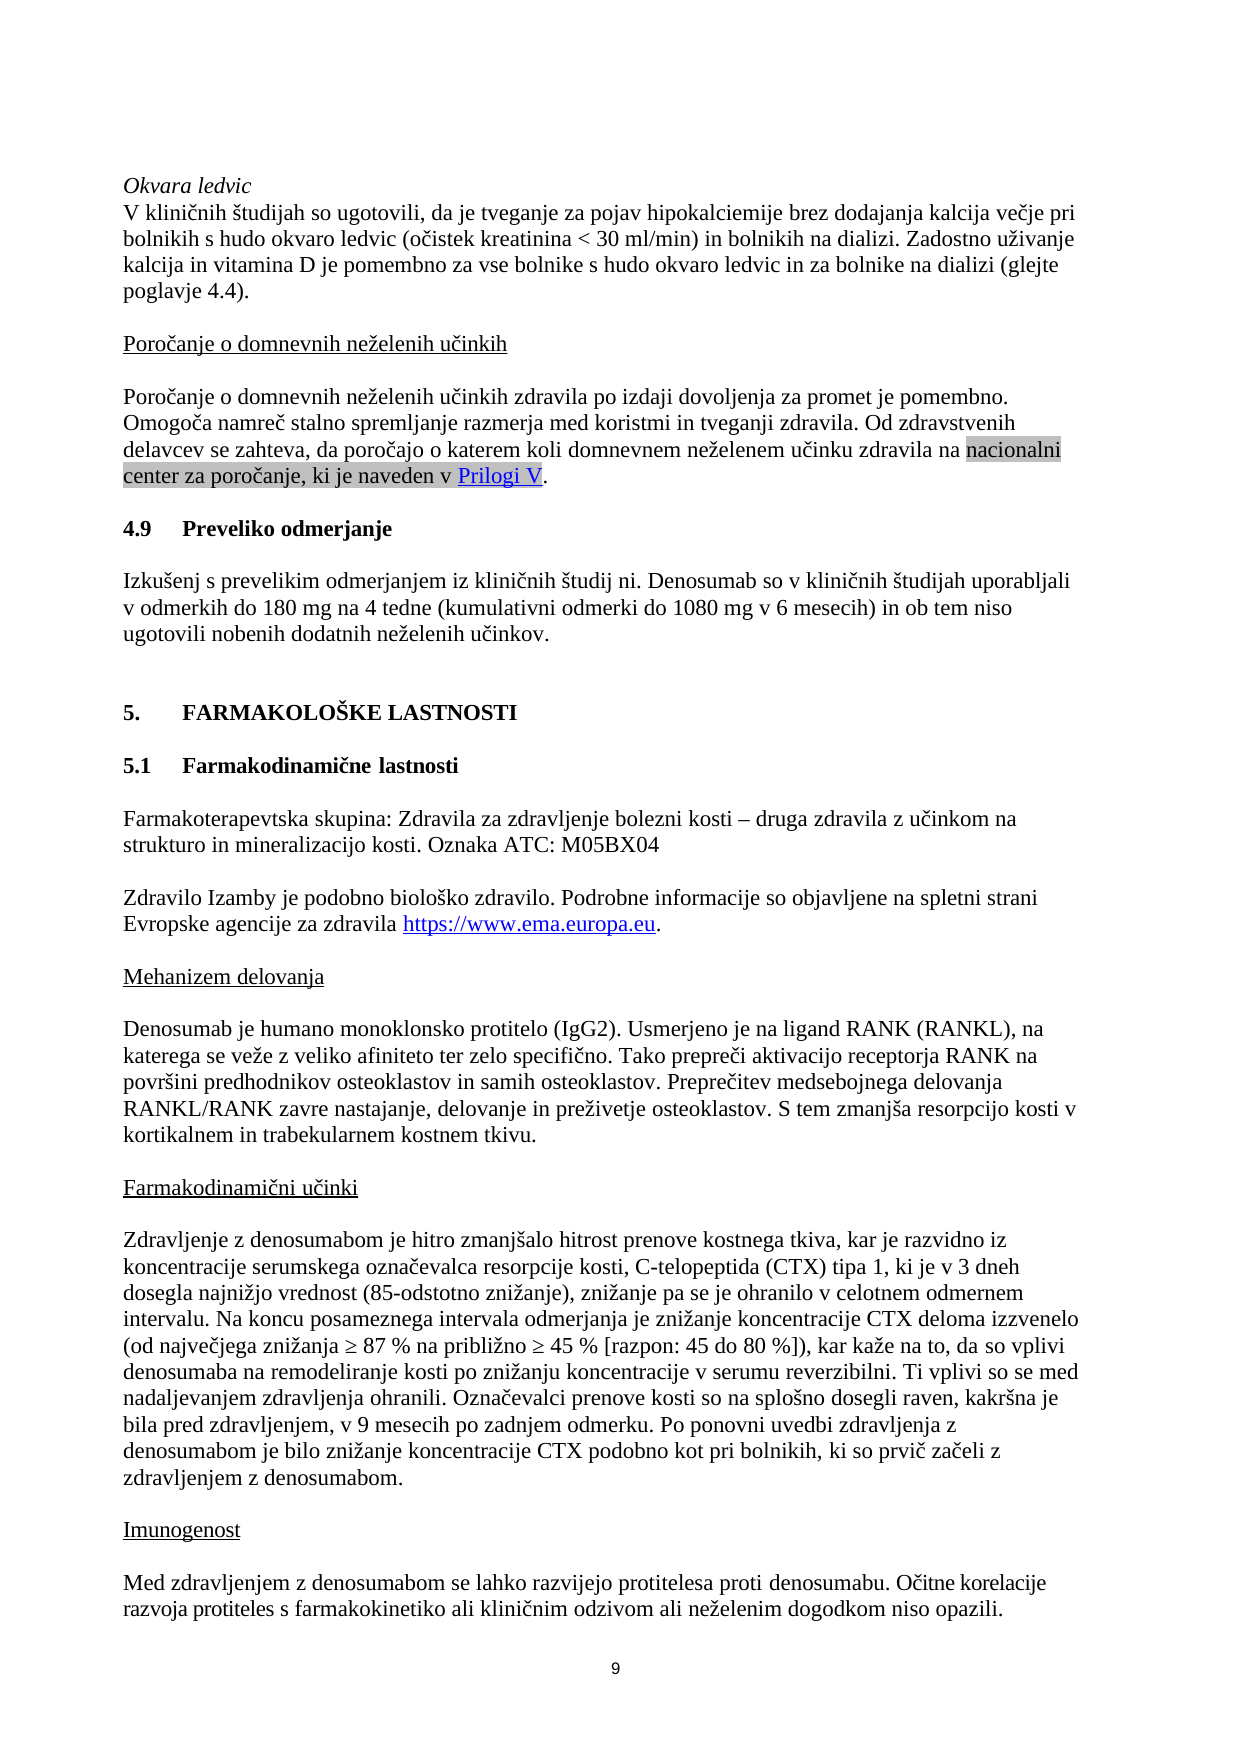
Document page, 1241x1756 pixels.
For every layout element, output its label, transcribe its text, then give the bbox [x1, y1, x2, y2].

text Zdravljenje z denosumabom je hitro zmanjšalo hitrost prenove kostnega tkiva, kar je razvidno iz koncentracije serumskega označevalca resorpcije kosti, C-telopeptida (CTX) tipa 1, ki je v 3 dneh dosegla najnižjo vrednost (85-odstotno znižanje), znižanje pa se je ohranilo v celotnem odmernem intervalu. Na koncu posameznega intervala odmerjanja je znižanje koncentracije CTX deloma izzvenelo (od največjega znižanja ≥ 87 % na približno ≥ 45 % [razpon: 45 do 80 %]), kar kaže na to, da so vplivi denosumaba na remodeliranje kosti po znižanju koncentracije v serumu reverzibilni. Ti vplivi so se med nadaljevanjem zdravljenja ohranili. Označevalci prenove kosti so na splošno dosegli raven, kakršna je bila pred zdravljenjem, v 9 mesecih po zadnjem odmerku. Po ponovni uvedbi zdravljenja z denosumabom je bilo znižanje koncentracije CTX podobno kot pri bolnikih, ki so prvič začeli z zdravljenjem z denosumabom. [123, 1226, 1086, 1490]
text Poročanje o domnevnih neželenih učinkih [123, 330, 1151, 357]
text Zdravilo Izamby je podobno biološko zdravilo. Podrobne informacije so objavljene na spletni strani Evropske agencije za zdravila https://www.ema.europa.eu. [123, 884, 1086, 936]
text Farmakoterapevtska skupina: Zdravila za zdravljenje bolezni kosti – druga zdravila z učinkom na strukturo in mineralizacijo kosti. Oznaka ATC: M05BX04 [123, 805, 1086, 857]
text Mehanizem delovanja [123, 963, 1151, 989]
text V kliničnih študijah so ugotovili, da je tveganje za pojav hipokalciemije brez dodajanja kalcija večje pri bolnikih s hudo okvaro ledvic (očistek kreatinina < 30 ml/min) in bolnikih na dializi. Zadostno uživanje kalcija in vitamina D je pomembno za vse bolnike s hudo okvaro ledvic in za bolnike na dializi (glejte poglavje 4.4). [123, 198, 1086, 304]
text Imunogenost [123, 1516, 1151, 1543]
subtitle 5.1 Farmakodinamične lastnosti [123, 752, 1151, 778]
text Denosumab je humano monoklonsko protitelo (IgG2). Usmerjeno je na ligand RANK (RANKL), na katerega se veže z veliko afiniteto ter zelo specifično. Tako prepreči aktivacijo receptorja RANK na površini predhodnikov osteoklastov in samih osteoklastov. Preprečitev medsebojnega delovanja RANKL/RANK zavre nastajanje, delovanje in preživetje osteoklastov. S tem zmanjša resorpcijo kosti v kortikalnem in trabekularnem kostnem tkivu. [123, 1016, 1086, 1147]
subtitle 5. FARMAKOLOŠKE LASTNOSTI [123, 699, 1151, 726]
subtitle 4.9 Preveliko odmerjanje [123, 515, 1151, 541]
text Izkušenj s prevelikim odmerjanjem iz kliničnih študij ni. Denosumab so v kliničnih študijah uporabljali v odmerkih do 180 mg na 4 tedne (kumulativni odmerki do 1080 mg v 6 mesecih) in ob tem niso ugotovili nobenih dodatnih neželenih učinkov. [123, 567, 1085, 647]
text Okvara ledvic [123, 172, 1151, 198]
text Farmakodinamični učinki [123, 1174, 1151, 1200]
text Med zdravljenjem z denosumabom se lahko razvijejo protitelesa proti denosumabu. Očitne korelacije razvoja protiteles s farmakokinetiko ali kliničnim odzivom ali neželenim dogodkom niso opazili. [123, 1569, 1092, 1622]
text Poročanje o domnevnih neželenih učinkih zdravila po izdaji dovoljenja za promet je pomembno. Omogoča namreč stalno spremljanje razmerja med koristmi in tveganji zdravila. Od zdravstvenih delavcev se zahteva, da poročajo o katerem koli domnevnem neželenem učinku zdravila na nacionalni center za poročanje, ki je naveden v Prilogi V. [123, 383, 1086, 488]
